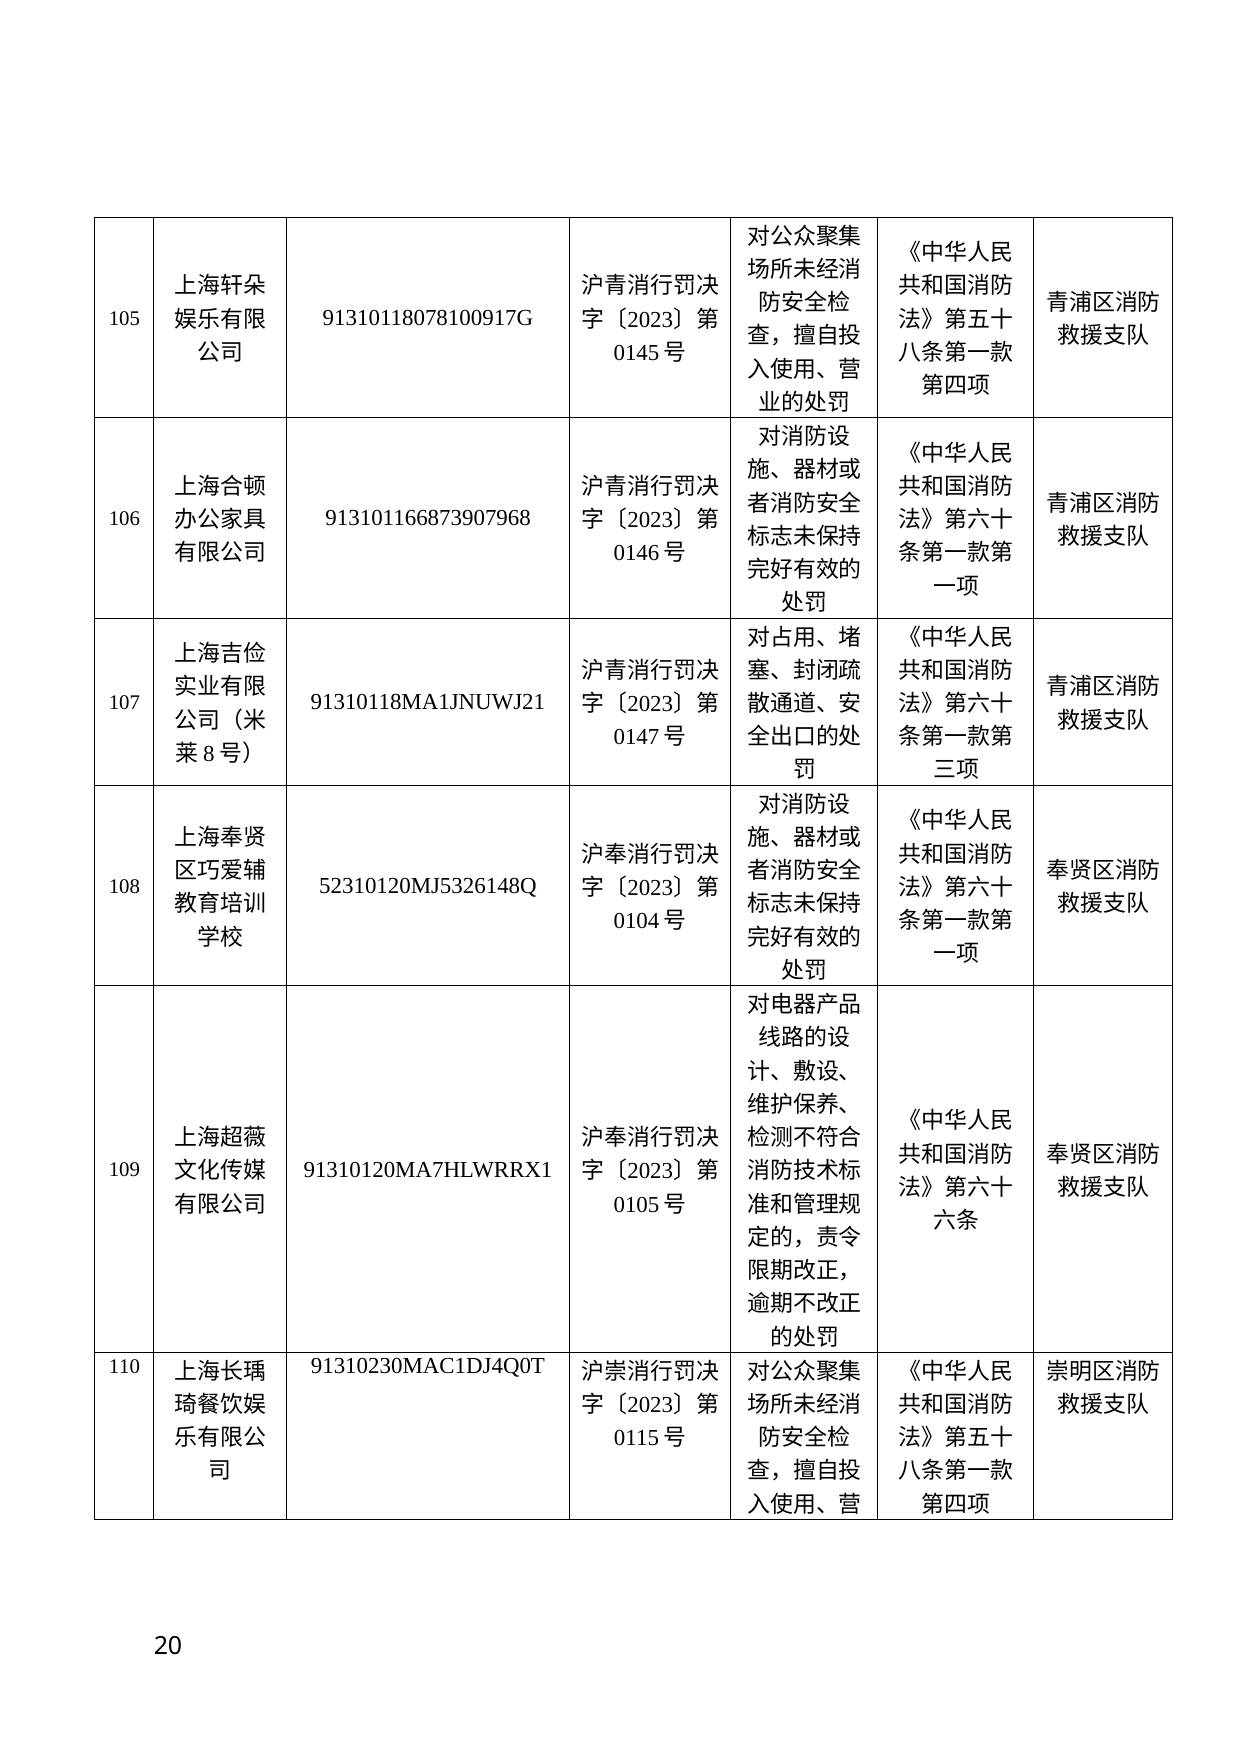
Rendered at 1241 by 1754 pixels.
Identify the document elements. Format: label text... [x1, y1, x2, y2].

table_cell 沪青消行罚决字〔2023〕第0145号 [570, 218, 730, 417]
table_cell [878, 1353, 1033, 1519]
table_cell 对占用、堵塞、封闭疏散通道、安全出口的处罚 [731, 619, 877, 784]
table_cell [731, 1353, 877, 1519]
table_cell 110 [95, 1353, 153, 1519]
table_cell 对电器产品线路的设计、敷设、维护保养、检测不符合消防技术标准和管理规定的，责令限期改正，逾期不改正的处罚 [731, 986, 877, 1352]
table_cell 107 [95, 619, 153, 784]
table_cell 91310120MA7HLWRRX1 [287, 986, 569, 1352]
table_cell 《中华人民共和国消防法》第六十六条 [878, 986, 1033, 1352]
table_cell 上海合顿办公家具有限公司 [154, 418, 286, 617]
table_cell 奉贤区消防救援支队 [1034, 786, 1172, 985]
table_cell 91310230MAC1DJ4Q0T [287, 1353, 569, 1519]
table_cell 109 [95, 986, 153, 1352]
table_cell 上海轩朵娱乐有限公司 [154, 218, 286, 417]
table_cell 奉贤区消防救援支队 [1034, 986, 1172, 1352]
table_cell 上海超薇文化传媒有限公司 [154, 986, 286, 1352]
table_cell 青浦区消防救援支队 [1034, 218, 1172, 417]
table_cell 上海长瑀琦餐饮娱乐有限公司 [154, 1353, 286, 1519]
table_cell 91310118078100917G [287, 218, 569, 417]
table_cell 106 [95, 418, 153, 617]
table_cell 《中华人民共和国消防法》第五十八条第一款第四项 [878, 218, 1033, 417]
table_cell 沪青消行罚决字〔2023〕第0146号 [570, 418, 730, 617]
table_cell 沪奉消行罚决字〔2023〕第0105号 [570, 986, 730, 1352]
table_cell 《中华人民共和国消防法》第六十条第一款第三项 [878, 619, 1033, 784]
table_cell 上海吉俭实业有限公司（米莱8号） [154, 619, 286, 784]
table_cell 青浦区消防救援支队 [1034, 418, 1172, 617]
table_cell 91310118MA1JNUWJ21 [287, 619, 569, 784]
table_cell 青浦区消防救援支队 [1034, 619, 1172, 784]
table_cell 52310120MJ5326148Q [287, 786, 569, 985]
table_cell 105 [95, 218, 153, 417]
table_cell 沪崇消行罚决字〔2023〕第0115号 [570, 1353, 730, 1519]
table_cell 沪青消行罚决字〔2023〕第0147号 [570, 619, 730, 784]
table_cell 《中华人民共和国消防法》第六十条第一款第一项 [878, 786, 1033, 985]
table_cell 对消防设施、器材或者消防安全标志未保持完好有效的处罚 [731, 418, 877, 617]
table_cell 913101166873907968 [287, 418, 569, 617]
table_cell 《中华人民共和国消防法》第六十条第一款第一项 [878, 418, 1033, 617]
table_cell 对公众聚集场所未经消防安全检查，擅自投入使用、营业的处罚 [731, 218, 877, 417]
table_cell 对消防设施、器材或者消防安全标志未保持完好有效的处罚 [731, 786, 877, 985]
table_cell 崇明区消防救援支队 [1034, 1353, 1172, 1519]
table_cell 上海奉贤区巧爱辅教育培训学校 [154, 786, 286, 985]
table_cell 108 [95, 786, 153, 985]
table_cell 沪奉消行罚决字〔2023〕第0104号 [570, 786, 730, 985]
